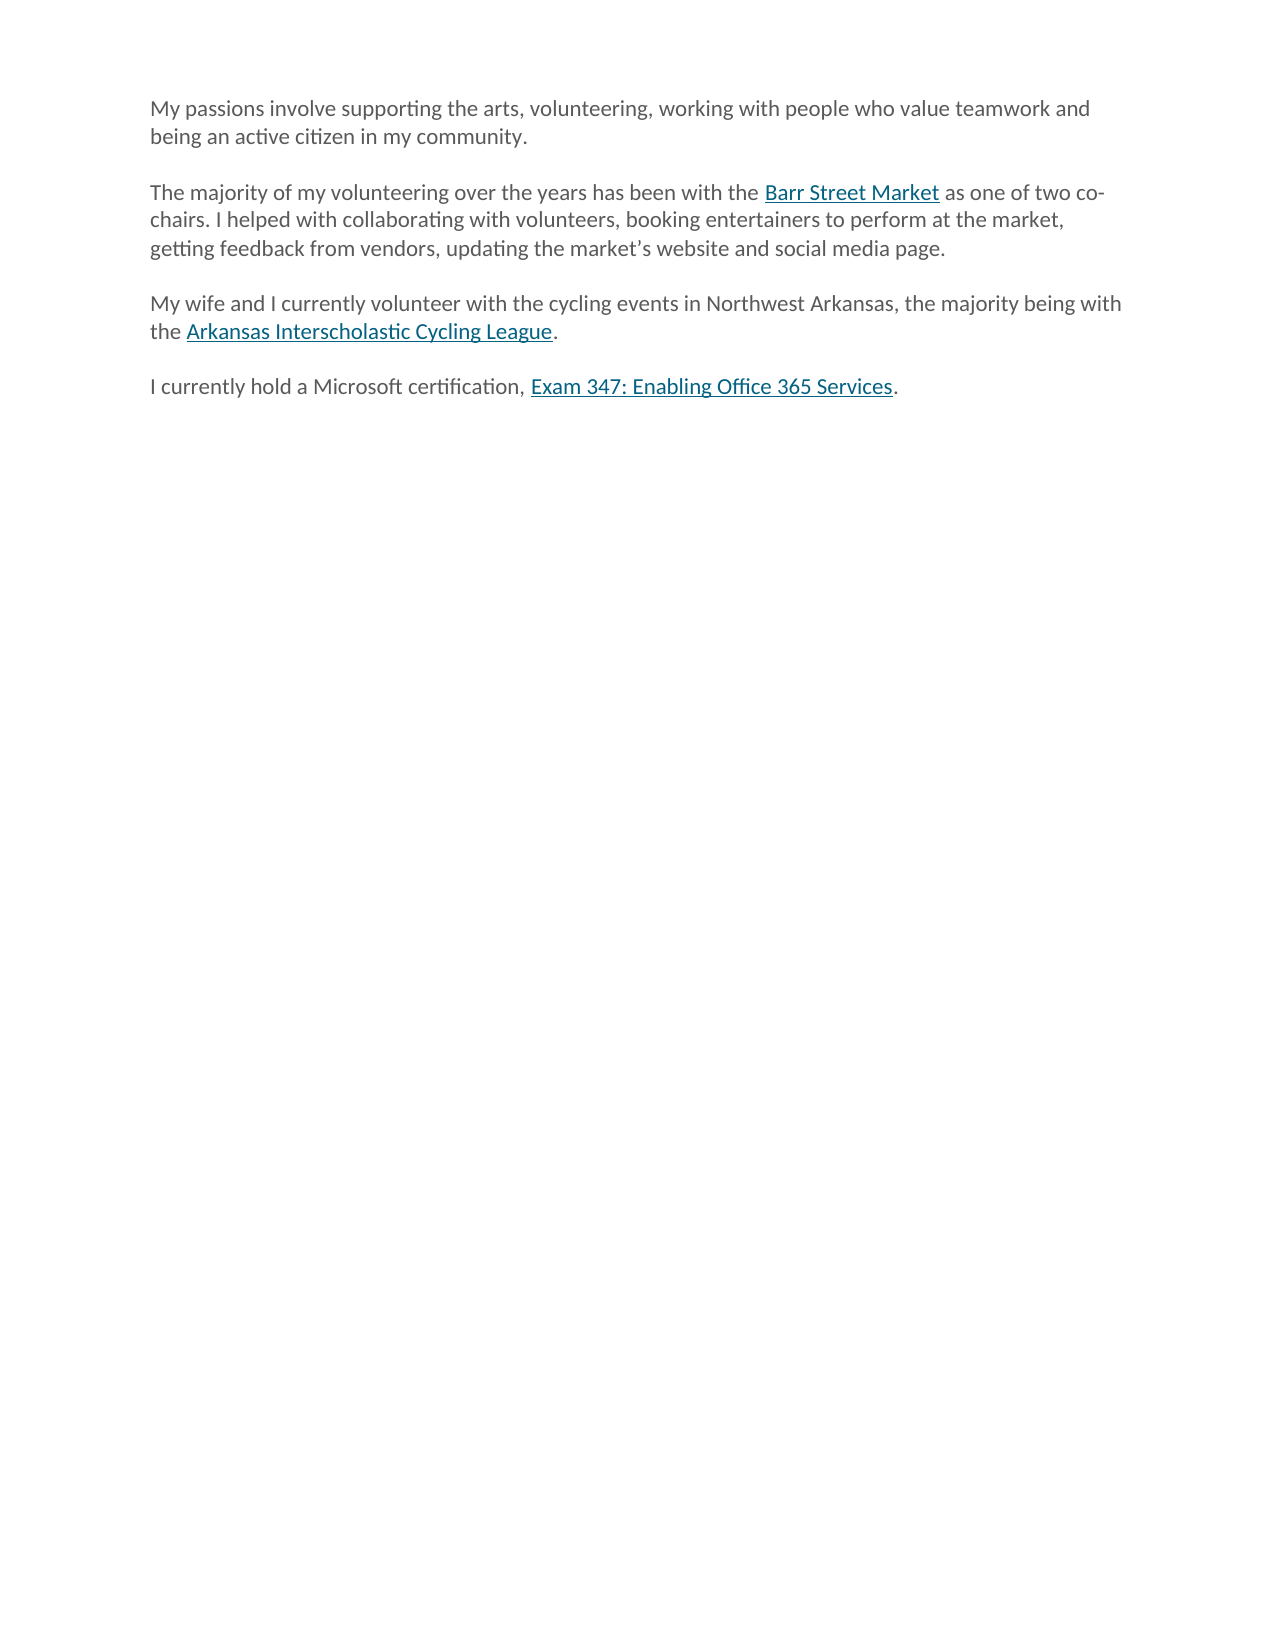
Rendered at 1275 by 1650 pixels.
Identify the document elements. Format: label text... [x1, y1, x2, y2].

text I currently hold a Microsoft certification, Exam 347: Enabling Office 365 Services. [150, 372, 1125, 400]
text My passions involve supporting the arts, volunteering, working with people who value teamwork and being an active citizen in my community. [150, 94, 1125, 151]
text My wife and I currently volunteer with the cycling events in Northwest Arkansas, the majority being with the Arkansas Interscholastic Cycling League. [150, 289, 1125, 345]
text The majority of my volunteering over the years has been with the Barr Street Market as one of two co-chairs. I helped with collaborating with volunteers, booking entertainers to perform at the market, getting feedback from vendors, updating the market’s website and social media page. [150, 178, 1125, 262]
